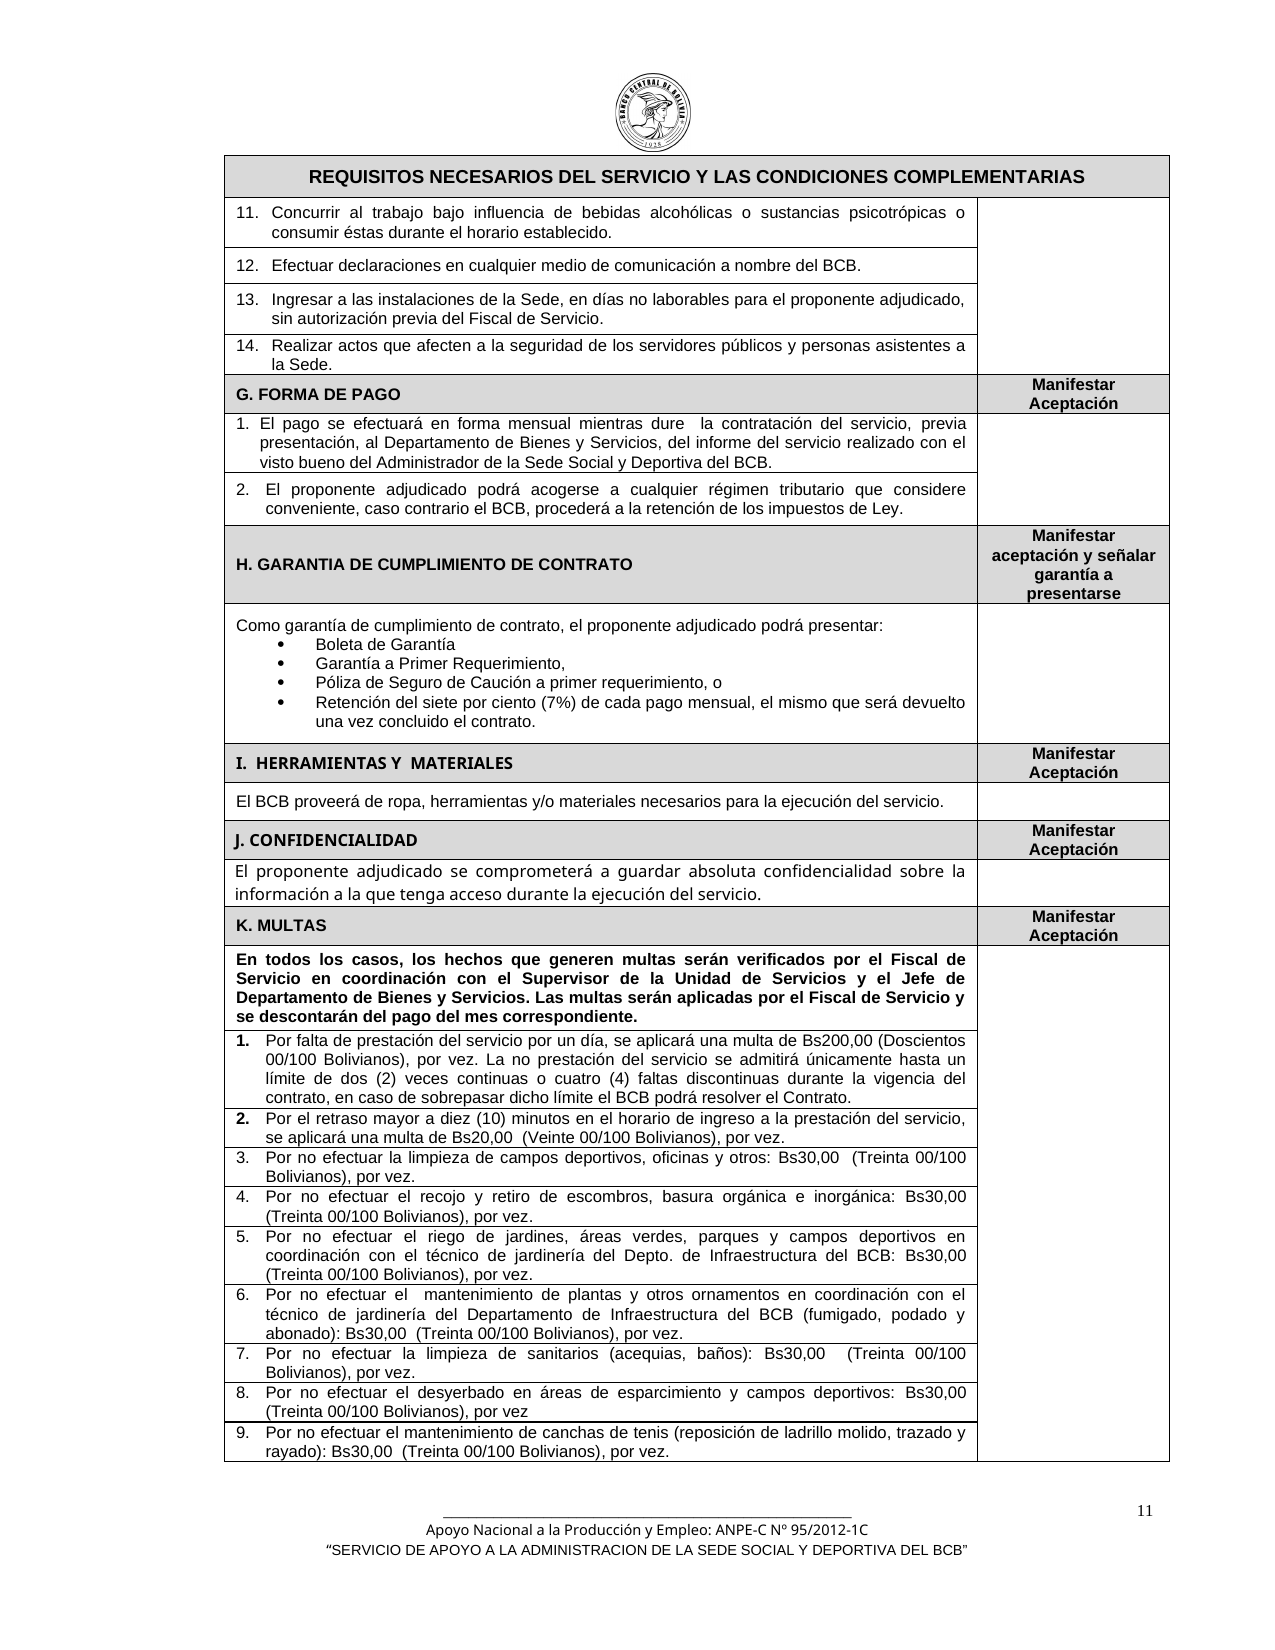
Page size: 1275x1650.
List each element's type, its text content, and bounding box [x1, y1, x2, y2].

table_cell Efectuar declaraciones en cualquier medio de comunicación a nombre del BCB. [225, 248, 977, 283]
table_cell En todos los casos, los hechos que generen multas serán verificados por el Fiscal de Servicio en coordinación con el Supervisor de la Unidad de Servicios y el Jefe de Departamento de Bienes y Servicios. Las multas serán aplicadas por el Fiscal de Servicio y se descontarán del pago del mes correspondiente. [225, 946, 977, 1030]
table_cell G. FORMA DE PAGO [225, 375, 977, 413]
table_cell Manifestar Aceptación [978, 907, 1169, 945]
table_cell Manifestar Aceptación [978, 375, 1169, 413]
picture [615, 73, 691, 152]
table_cell [978, 604, 1169, 743]
table_cell El BCB proveerá de ropa, herramientas y/o materiales necesarios para la ejecución del servicio. [225, 783, 977, 820]
table_cell I. HERRAMIENTAS Y MATERIALES [225, 744, 977, 782]
table_cell Realizar actos que afecten a la seguridad de los servidores públicos y personas asistentes a la Sede. [225, 335, 977, 374]
table_cell Por el retraso mayor a diez (10) minutos en el horario de ingreso a la prestación del servicio, se aplicará una multa de Bs20,00 (Veinte 00/100 Bolivianos), por vez. [225, 1109, 977, 1147]
table_cell H. GARANTIA DE CUMPLIMIENTO DE CONTRATO [225, 526, 977, 603]
table_cell Por no efectuar el mantenimiento de plantas y otros ornamentos en coordinación con el técnico de jardinería del Departamento de Infraestructura del BCB (fumigado, podado y abonado): Bs30,00 (Treinta 00/100 Bolivianos), por vez. [225, 1285, 977, 1343]
table_cell Por falta de prestación del servicio por un día, se aplicará una multa de Bs200,00 (Doscientos 00/100 Bolivianos), por vez. La no prestación del servicio se admitirá únicamente hasta un límite de dos (2) veces continuas o cuatro (4) faltas discontinuas durante la vigencia del contrato, en caso de sobrepasar dicho límite el BCB podrá resolver el Contrato. [225, 1031, 977, 1107]
table_cell Manifestar aceptación y señalar garantía a presentarse [978, 526, 1169, 603]
table_cell Por no efectuar el riego de jardines, áreas verdes, parques y campos deportivos en coordinación con el técnico de jardinería del Depto. de Infraestructura del BCB: Bs30,00 (Treinta 00/100 Bolivianos), por vez. [225, 1227, 977, 1284]
table_cell Manifestar Aceptación [978, 821, 1169, 859]
table_cell [978, 414, 1169, 525]
table_cell Manifestar Aceptación [978, 744, 1169, 782]
table_cell Por no efectuar la limpieza de sanitarios (acequias, baños): Bs30,00 (Treinta 00/100 Bolivianos), por vez. [225, 1344, 977, 1382]
table_cell Por no efectuar el recojo y retiro de escombros, basura orgánica e inorgánica: Bs30,00 (Treinta 00/100 Bolivianos), por vez. [225, 1187, 977, 1226]
table_cell El pago se efectuará en forma mensual mientras dure la contratación del servicio, previa presentación, al Departamento de Bienes y Servicios, del informe del servicio realizado con el visto bueno del Administrador de la Sede Social y Deportiva del BCB. [225, 414, 977, 472]
table_cell Concurrir al trabajo bajo influencia de bebidas alcohólicas o sustancias psicotrópicas o consumir éstas durante el horario establecido. [225, 198, 977, 247]
table_cell [978, 860, 1169, 906]
table_cell K. MULTAS [225, 907, 977, 945]
table_cell [978, 783, 1169, 820]
table_cell Por no efectuar la limpieza de campos deportivos, oficinas y otros: Bs30,00 (Treinta 00/100 Bolivianos), por vez. [225, 1148, 977, 1186]
table_cell Por no efectuar el mantenimiento de canchas de tenis (reposición de ladrillo molido, trazado y rayado): Bs30,00 (Treinta 00/100 Bolivianos), por vez. [225, 1423, 977, 1461]
table_cell Como garantía de cumplimiento de contrato, el proponente adjudicado podrá presentar: Boleta de Garantía Garantía a Primer Requerimiento, Póliza de Seguro de Caución a primer requerimiento, o Retención del siete por ciento (7%) de cada pago mensual, el mismo que será devuelto una vez concluido el contrato. [225, 604, 977, 743]
table_cell El proponente adjudicado se comprometerá a guardar absoluta confidencialidad sobre la información a la que tenga acceso durante la ejecución del servicio. [225, 860, 977, 906]
table_cell [978, 946, 1169, 1461]
table_header REQUISITOS NECESARIOS DEL SERVICIO Y LAS CONDICIONES COMPLEMENTARIAS [225, 156, 1169, 197]
table_cell Ingresar a las instalaciones de la Sede, en días no laborables para el proponente adjudicado, sin autorización previa del Fiscal de Servicio. [225, 284, 977, 334]
table_cell J. CONFIDENCIALIDAD [225, 821, 977, 859]
table_cell Por no efectuar el desyerbado en áreas de esparcimiento y campos deportivos: Bs30,00 (Treinta 00/100 Bolivianos), por vez [225, 1383, 977, 1421]
table_cell El proponente adjudicado podrá acogerse a cualquier régimen tributario que considere conveniente, caso contrario el BCB, procederá a la retención de los impuestos de Ley. [225, 473, 977, 525]
